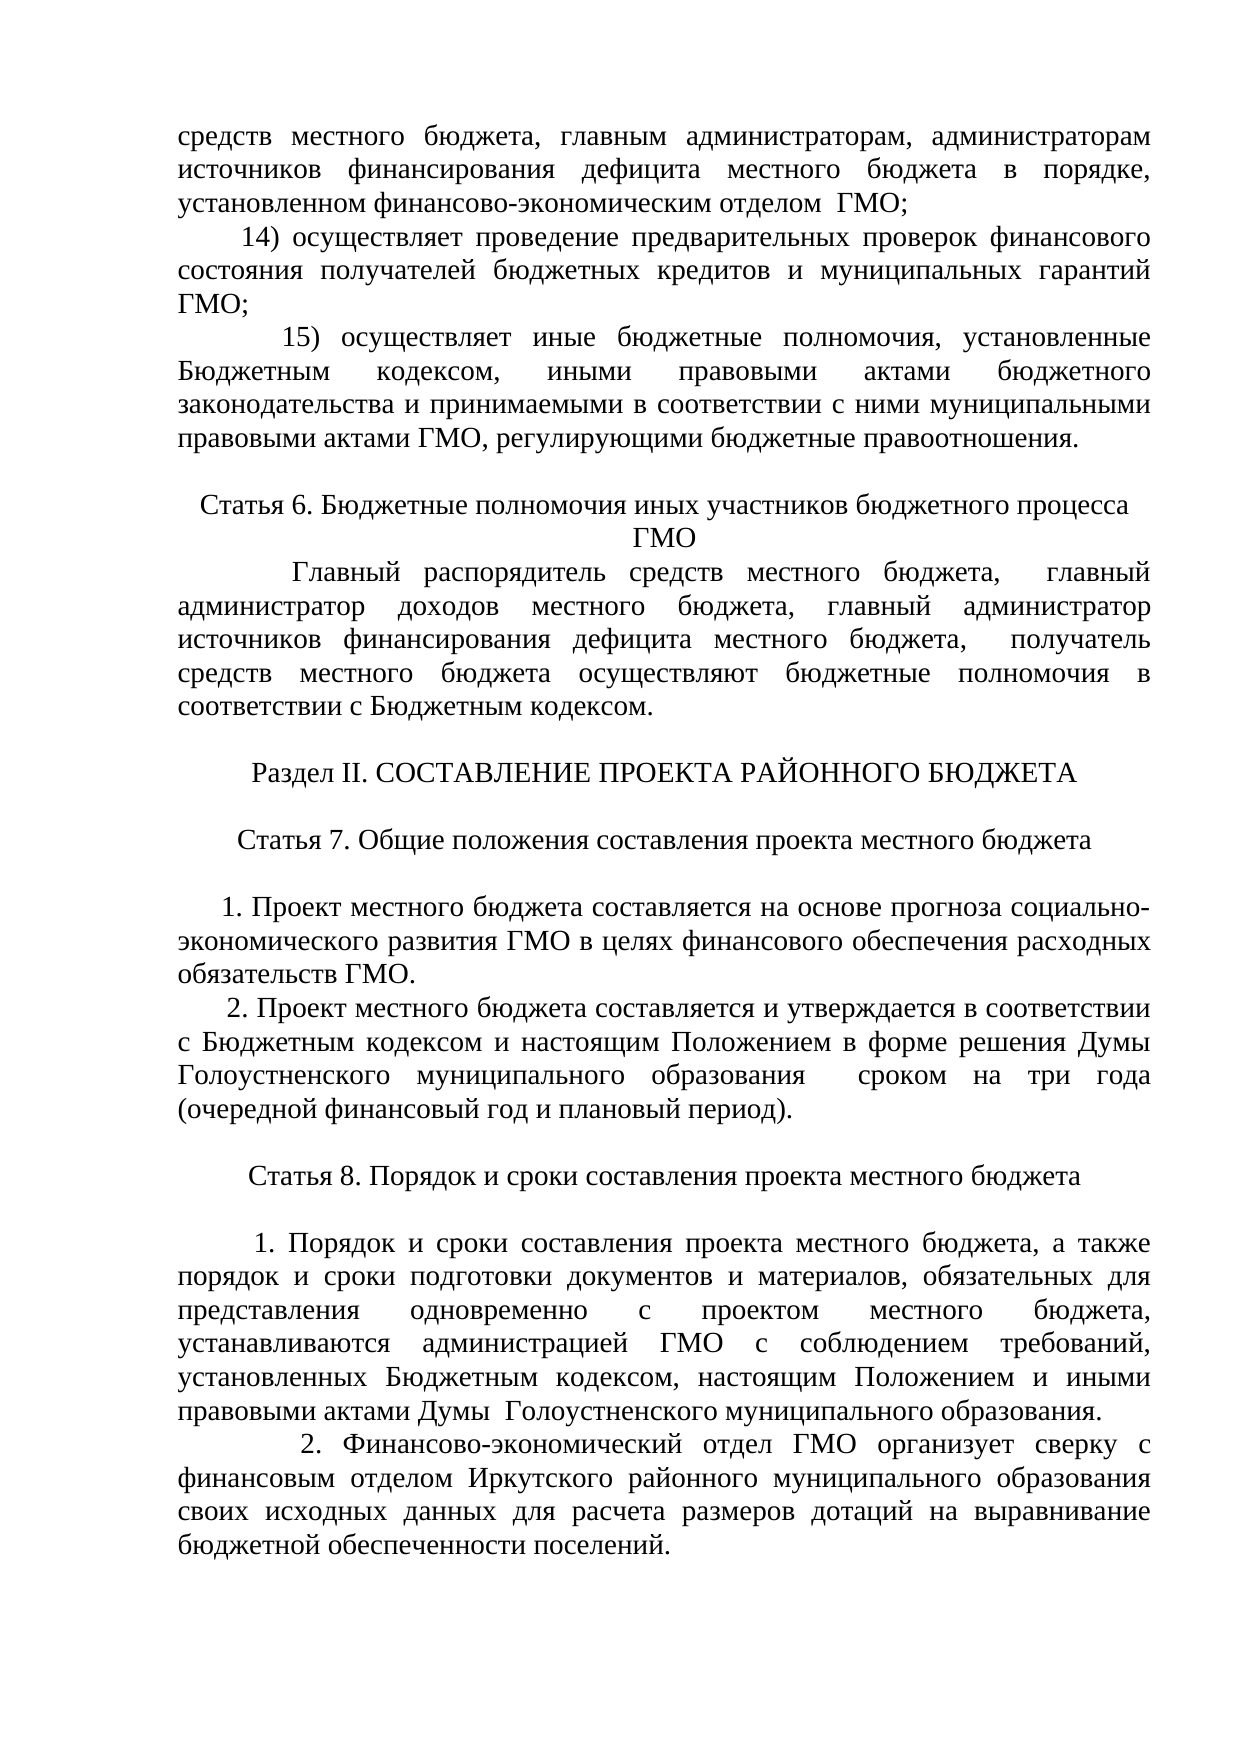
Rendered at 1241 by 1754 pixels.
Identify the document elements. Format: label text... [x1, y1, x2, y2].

text 2. Финансово-экономический отдел ГМО организует сверку с финансовым отделом Иркутского районного муниципального образования своих исходных данных для расчета размеров дотаций на выравнивание бюджетной обеспеченности поселений. [177, 1426, 1152, 1560]
text 15) осуществляет иные бюджетные полномочия, установленные Бюджетным кодексом, иными правовыми актами бюджетного законодательства и принимаемыми в соответствии с ними муниципальными правовыми актами ГМО, регулирующими бюджетные правоотношения. [177, 319, 1152, 453]
text Статья 7. Общие положения составления проекта местного бюджета [177, 822, 1152, 856]
text Статья 6. Бюджетные полномочия иных участников бюджетного процесса ГМО [177, 487, 1152, 554]
text 2. Проект местного бюджета составляется и утверждается в соответствии с Бюджетным кодексом и настоящим Положением в форме решения Думы Голоустненского муниципального образования сроком на три года (очередной финансовый год и плановый период). [177, 990, 1152, 1124]
text 14) осуществляет проведение предварительных проверок финансового состояния получателей бюджетных кредитов и муниципальных гарантий ГМО; [177, 219, 1152, 319]
text Главный распорядитель средств местного бюджета, главный администратор доходов местного бюджета, главный администратор источников финансирования дефицита местного бюджета, получатель средств местного бюджета осуществляют бюджетные полномочия в соответствии с Бюджетным кодексом. [177, 554, 1152, 722]
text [177, 118, 1152, 219]
text Раздел II. СОСТАВЛЕНИЕ ПРОЕКТА РАЙОННОГО БЮДЖЕТА [177, 755, 1152, 789]
text 1. Проект местного бюджета составляется на основе прогноза социально-экономического развития ГМО в целях финансового обеспечения расходных обязательств ГМО. [177, 889, 1152, 990]
text Статья 8. Порядок и сроки составления проекта местного бюджета [177, 1158, 1152, 1191]
text 1. Порядок и сроки составления проекта местного бюджета, а также порядок и сроки подготовки документов и материалов, обязательных для представления одновременно с проектом местного бюджета, устанавливаются администрацией ГМО с соблюдением требований, установленных Бюджетным кодексом, настоящим Положением и иными правовыми актами Думы Голоустненского муниципального образования. [177, 1225, 1152, 1426]
